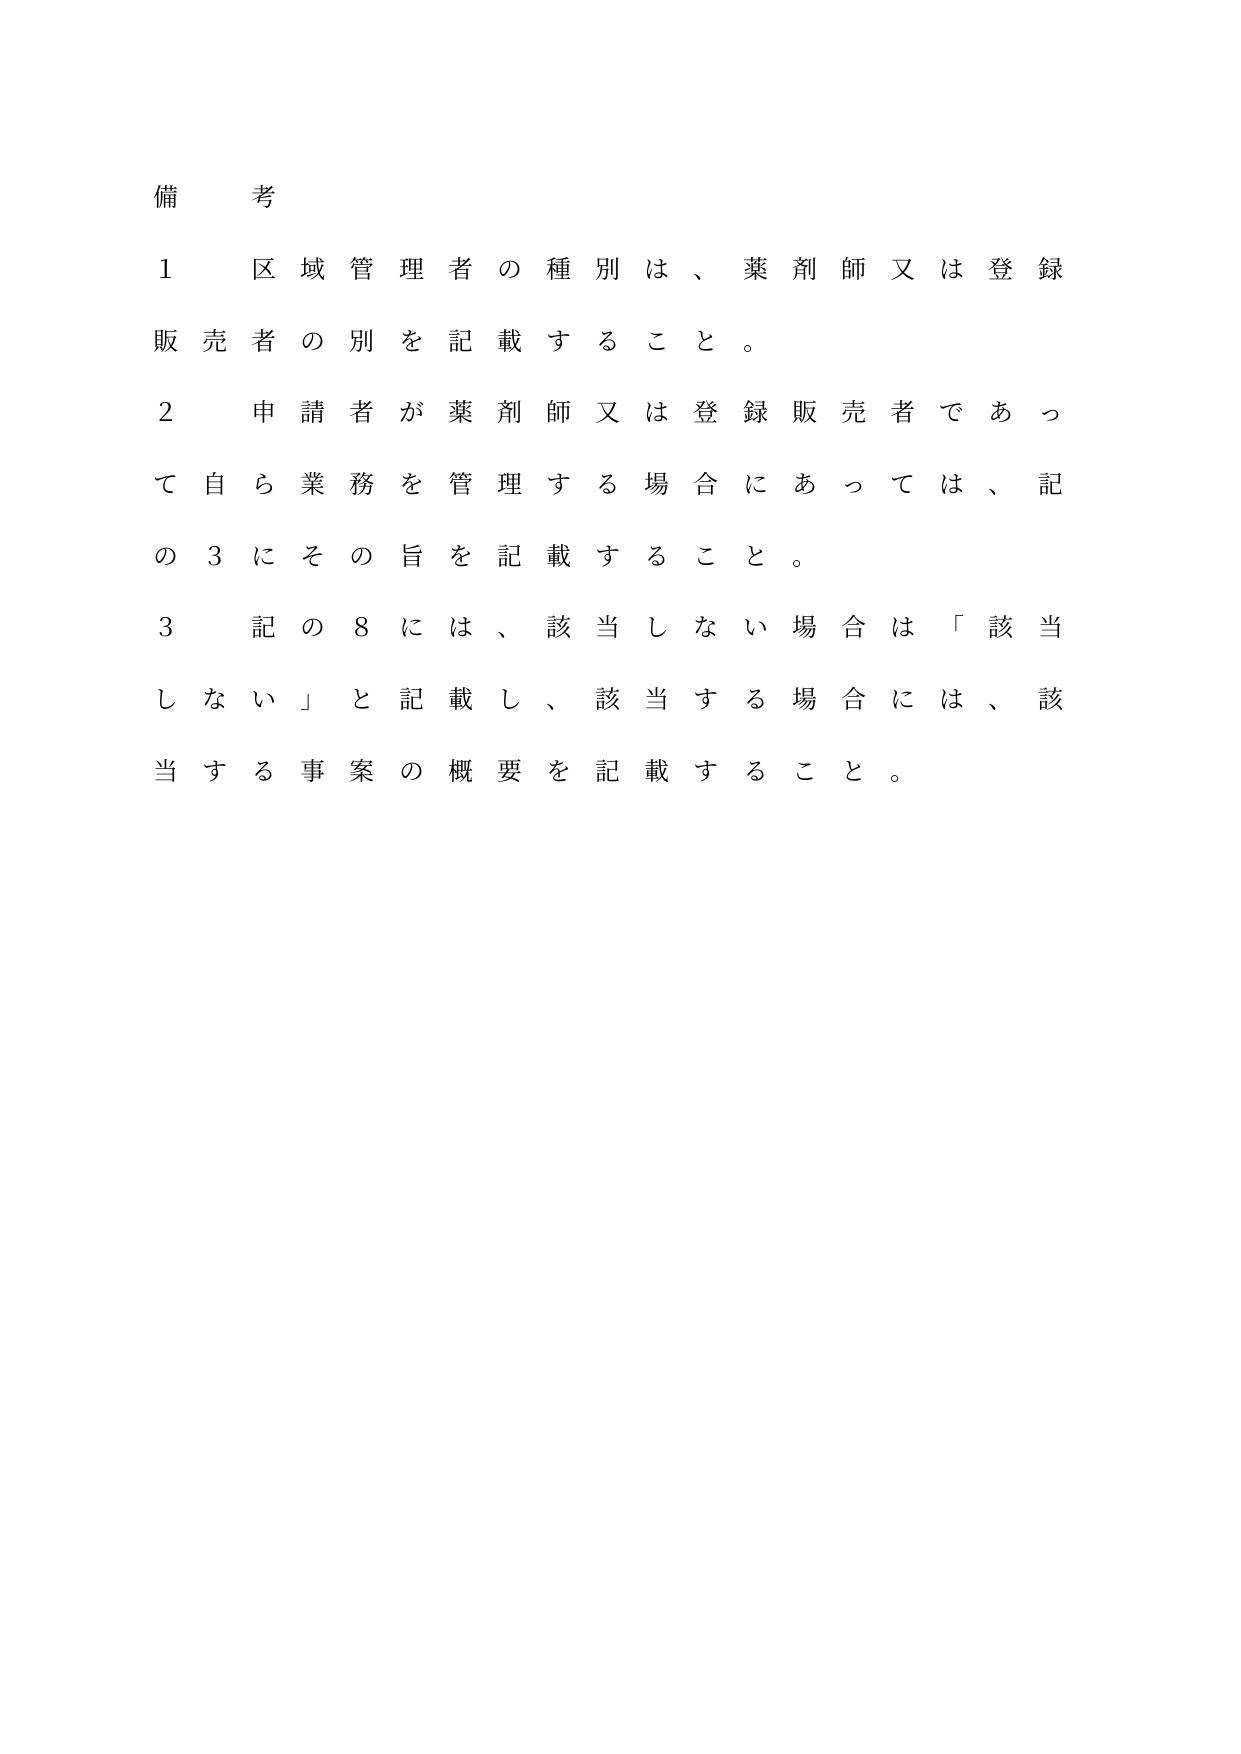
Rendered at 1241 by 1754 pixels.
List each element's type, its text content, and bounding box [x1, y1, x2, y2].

text １ 区域管理者の種別は、薬剤師又は登録販売者の別を記載すること。 [153, 232, 1087, 375]
text 備 考 [153, 160, 1087, 232]
text ３ 記の８には、該当しない場合は「該当しない」と記載し、該当する場合には、該当する事案の概要を記載すること。 [153, 590, 1087, 805]
text ２ 申請者が薬剤師又は登録販売者であって自ら業務を管理する場合にあっては、記の３にその旨を記載すること。 [153, 375, 1087, 590]
